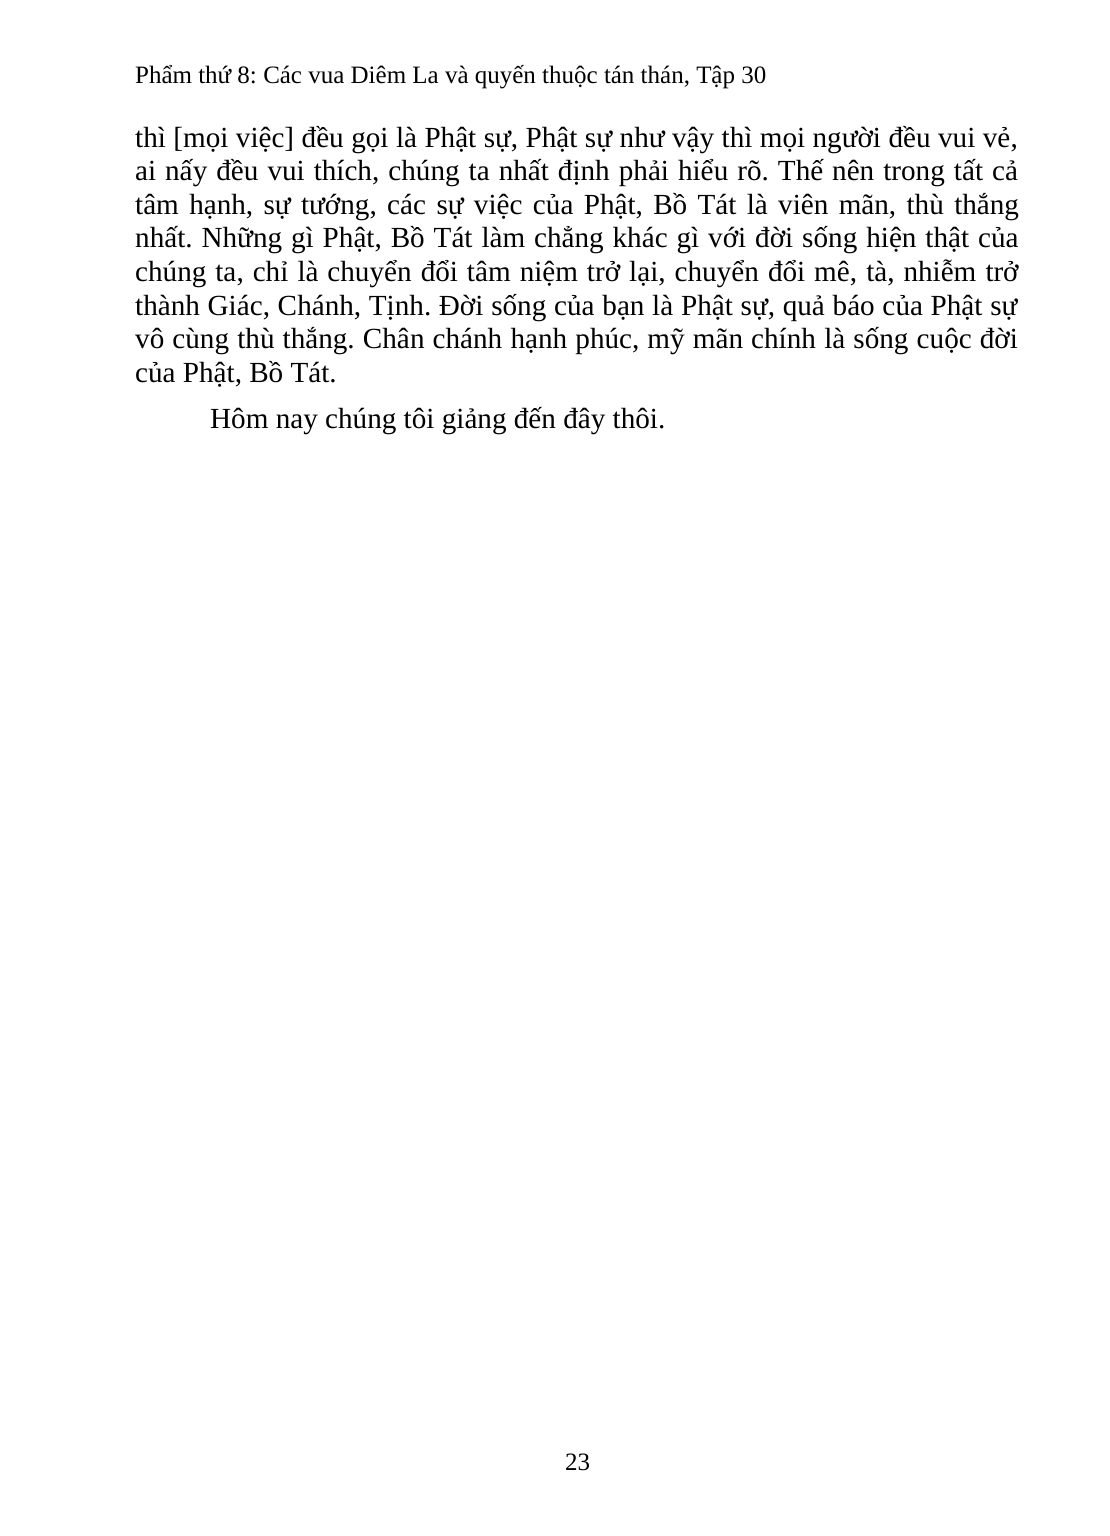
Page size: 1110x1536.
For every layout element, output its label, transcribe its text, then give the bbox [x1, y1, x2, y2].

text Hôm nay chúng tôi giảng đến đây thôi. [135, 401, 1020, 434]
